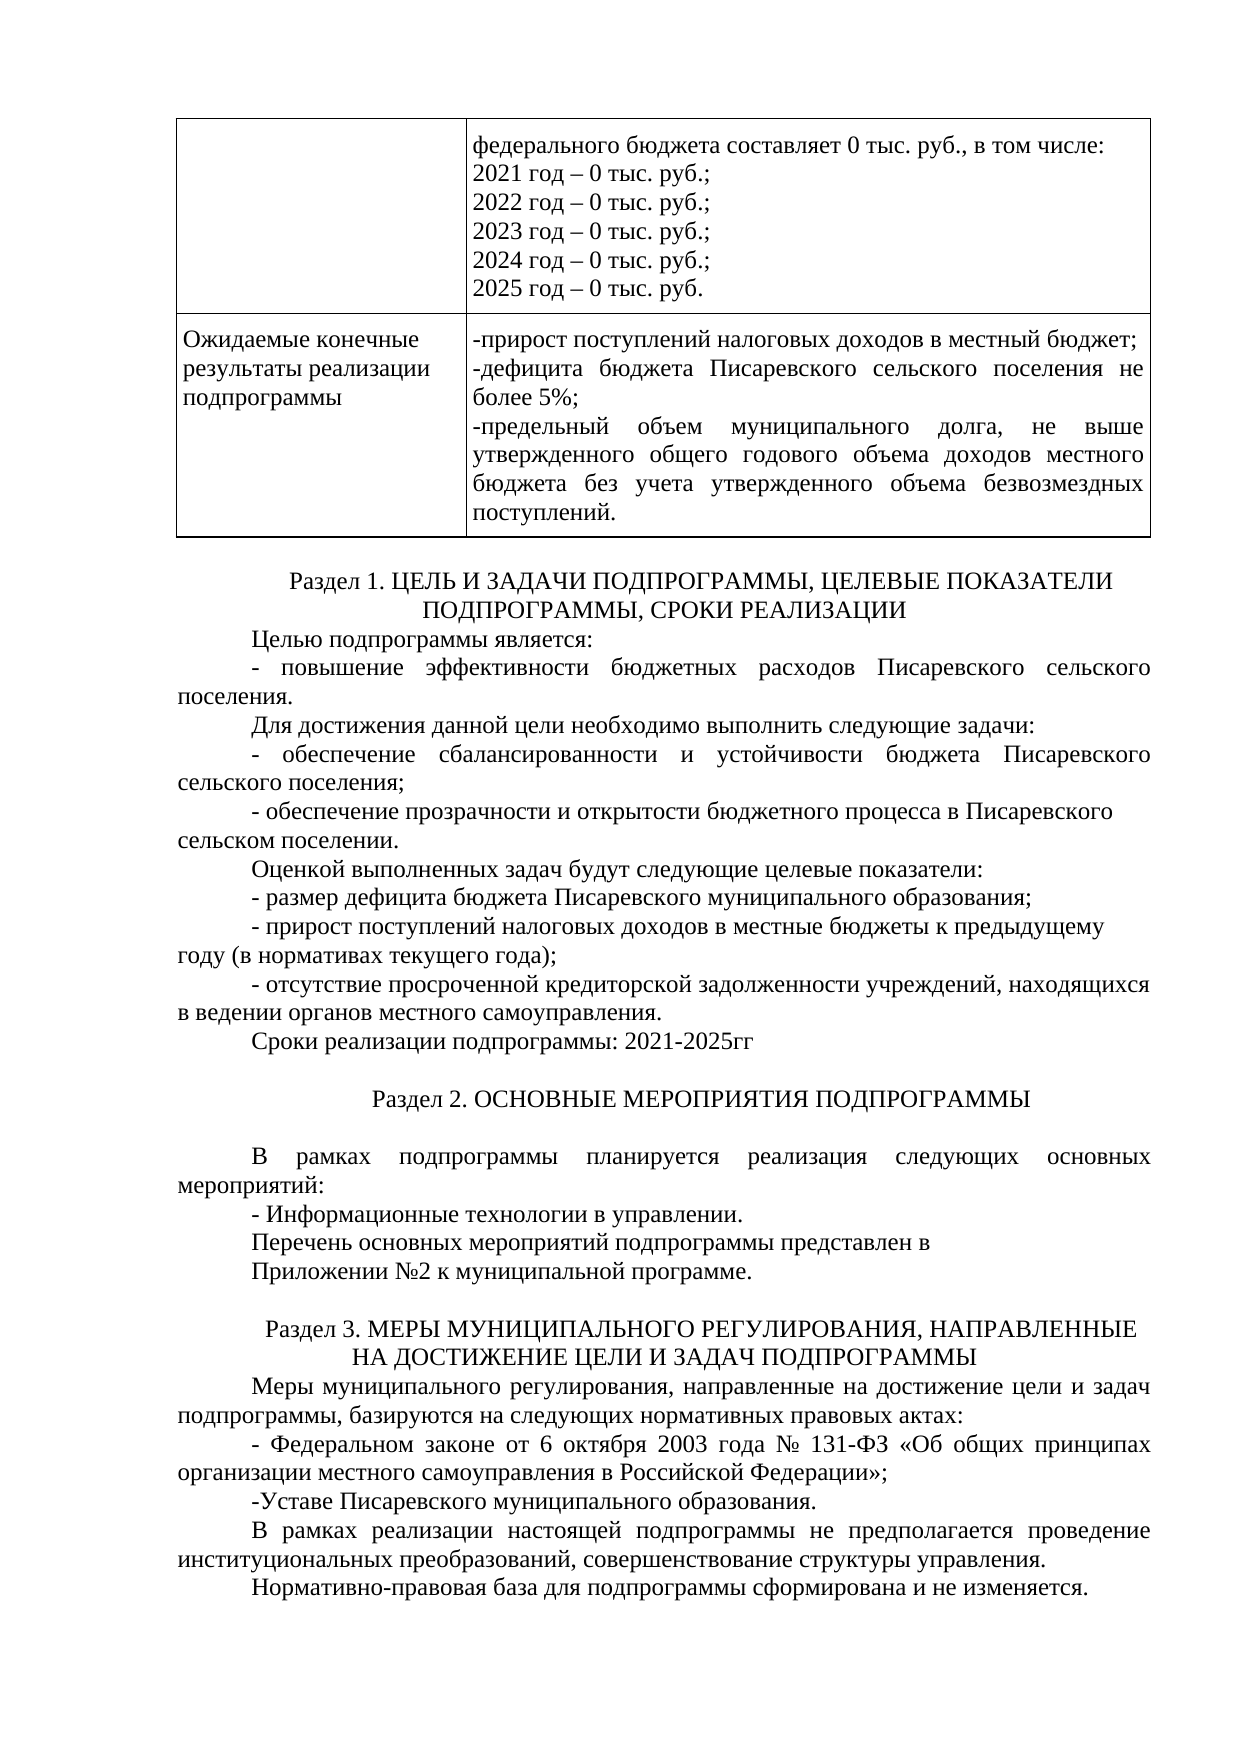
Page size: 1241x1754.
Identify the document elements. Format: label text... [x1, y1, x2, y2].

text - Федеральном законе от 6 октября 2003 года № 131-ФЗ «Об общих принципах организации местного самоуправления в Российской Федерации»; [177, 1429, 1152, 1486]
text Целью подпрограммы является: [177, 624, 1152, 652]
text Для достижения данной цели необходимо выполнить следующие задачи: [177, 710, 1152, 739]
text - повышение эффективности бюджетных расходов Писаревского сельского поселения. [177, 652, 1152, 710]
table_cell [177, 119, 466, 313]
text - обеспечение сбалансированности и устойчивости бюджета Писаревского сельского поселения; [177, 739, 1152, 796]
text Оценкой выполненных задач будут следующие целевые показатели: [177, 854, 1152, 882]
text В рамках реализации настоящей подпрограммы не предполагается проведение институциональных преобразований, совершенствование структуры управления. [177, 1515, 1152, 1572]
text Перечень основных мероприятий подпрограммы представлен в [177, 1227, 1152, 1256]
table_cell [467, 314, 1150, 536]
text - отсутствие просроченной кредиторской задолженности учреждений, находящихся в ведении органов местного самоуправления. [177, 969, 1152, 1026]
text Нормативно-правовая база для подпрограммы сформирована и не изменяется. [177, 1572, 1152, 1601]
text - обеспечение прозрачности и открытости бюджетного процесса в Писаревского сельском поселении. [177, 796, 1152, 854]
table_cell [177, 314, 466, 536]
text - прирост поступлений налоговых доходов в местные бюджеты к предыдущему году (в нормативах текущего года); [177, 911, 1152, 969]
text Приложении №2 к муниципальной программе. [177, 1256, 1152, 1285]
text В рамках подпрограммы планируется реализация следующих основных мероприятий: [177, 1141, 1152, 1199]
text - Информационные технологии в управлении. [177, 1199, 1152, 1227]
text Меры муниципального регулирования, направленные на достижение цели и задач подпрограммы, базируются на следующих нормативных правовых актах: [177, 1371, 1152, 1429]
text Раздел 3. МЕРЫ МУНИЦИПАЛЬНОГО РЕГУЛИРОВАНИЯ, НАПРАВЛЕННЫЕ НА ДОСТИЖЕНИЕ ЦЕЛИ И ЗАДАЧ ПОДПРОГРАММЫ [177, 1314, 1152, 1371]
text Сроки реализации подпрограммы: 2021-2025гг [177, 1026, 1152, 1055]
text - размер дефицита бюджета Писаревского муниципального образования; [177, 882, 1152, 911]
text Раздел 2. ОСНОВНЫЕ МЕРОПРИЯТИЯ ПОДПРОГРАММЫ [177, 1084, 1152, 1112]
text -Уставе Писаревского муниципального образования. [177, 1486, 1152, 1515]
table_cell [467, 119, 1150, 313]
text Раздел 1. ЦЕЛЬ И ЗАДАЧИ ПОДПРОГРАММЫ, ЦЕЛЕВЫЕ ПОКАЗАТЕЛИ ПОДПРОГРАММЫ, СРОКИ РЕАЛИЗАЦИИ [177, 566, 1152, 624]
